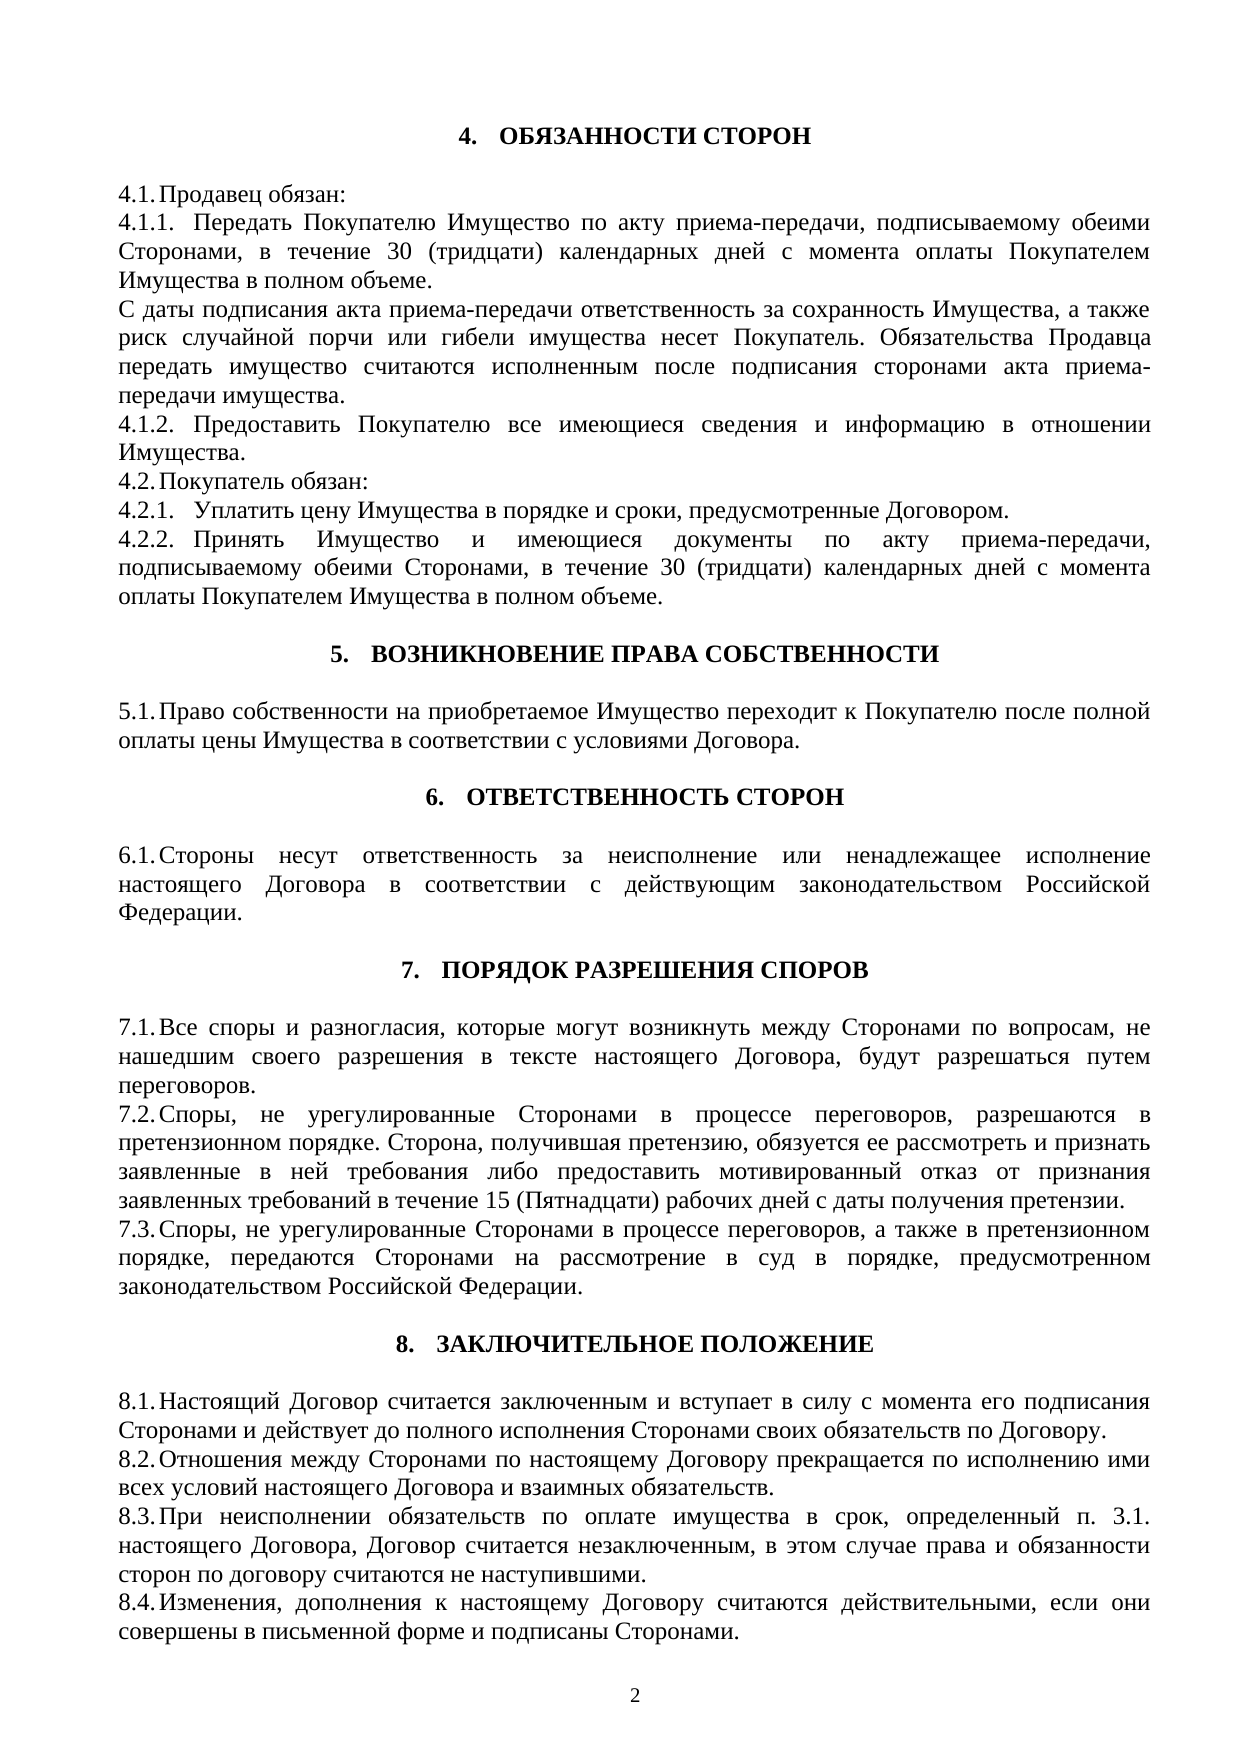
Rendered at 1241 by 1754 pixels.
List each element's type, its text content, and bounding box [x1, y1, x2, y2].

list Изменения, дополнения к настоящему Договору считаются действительными, если они совершены в письменной форме и подписаны Сторонами. [118, 1587, 1152, 1645]
list Настоящий Договор считается заключенным и вступает в силу с момента его подписания Сторонами и действует до полного исполнения Сторонами своих обязательств по Договору. [118, 1386, 1152, 1444]
list Передать Покупателю Имущество по акту приема-передачи, подписываемому обеими Сторонами, в течение 30 (тридцати) календарных дней с момента оплаты Покупателем Имущества в полном объеме. [118, 207, 1152, 294]
list С даты подписания акта приема-передачи ответственность за сохранность Имущества, а также риск случайной порчи или гибели имущества несет Покупатель. Обязательства Продавца передать имущество считаются исполненным после подписания сторонами акта приема-передачи имущества. [118, 294, 1152, 409]
list Принять Имущество и имеющиеся документы по акту приема-передачи, подписываемому обеими Сторонами, в течение 30 (тридцати) календарных дней с момента оплаты Покупателем Имущества в полном объеме. [118, 524, 1152, 610]
list Право собственности на приобретаемое Имущество переходит к Покупателю после полной оплаты цены Имущества в соответствии с условиями Договора. [118, 696, 1152, 754]
list Споры, не урегулированные Сторонами в процессе переговоров, а также в претензионном порядке, передаются Сторонами на рассмотрение в суд в порядке, предусмотренном законодательством Российской Федерации. [118, 1214, 1152, 1300]
list Отношения между Сторонами по настоящему Договору прекращается по исполнению ими всех условий настоящего Договора и взаимных обязательств. [118, 1444, 1152, 1501]
list Споры, не урегулированные Сторонами в процессе переговоров, разрешаются в претензионном порядке. Сторона, получившая претензию, обязуется ее рассмотреть и признать заявленные в ней требования либо предоставить мотивированный отказ от признания заявленных требований в течение 15 (Пятнадцати) рабочих дней с даты получения претензии. [118, 1099, 1152, 1214]
list ПОРЯДОК РАЗРЕШЕНИЯ СПОРОВ [118, 955, 1152, 984]
list ВОЗНИКНОВЕНИЕ ПРАВА СОБСТВЕННОСТИ [118, 639, 1152, 667]
list Предоставить Покупателю все имеющиеся сведения и информацию в отношении Имущества. [118, 409, 1152, 466]
list Продавец обязан: [118, 179, 1152, 207]
list Уплатить цену Имущества в порядке и сроки, предусмотренные Договором. [118, 495, 1152, 524]
list Покупатель обязан: [118, 466, 1152, 495]
list При неисполнении обязательств по оплате имущества в срок, определенный п. 3.1. настоящего Договора, Договор считается незаключенным, в этом случае права и обязанности сторон по договору считаются не наступившими. [118, 1501, 1152, 1587]
list ОБЯЗАННОСТИ СТОРОН [118, 121, 1152, 150]
list Стороны несут ответственность за неисполнение или ненадлежащее исполнение настоящего Договора в соответствии с действующим законодательством Российской Федерации. [118, 840, 1152, 926]
list Все споры и разногласия, которые могут возникнуть между Сторонами по вопросам, не нашедшим своего разрешения в тексте настоящего Договора, будут разрешаться путем переговоров. [118, 1012, 1152, 1099]
list ЗАКЛЮЧИТЕЛЬНОЕ ПОЛОЖЕНИЕ [118, 1329, 1152, 1357]
list ОТВЕТСТВЕННОСТЬ СТОРОН [118, 782, 1152, 811]
